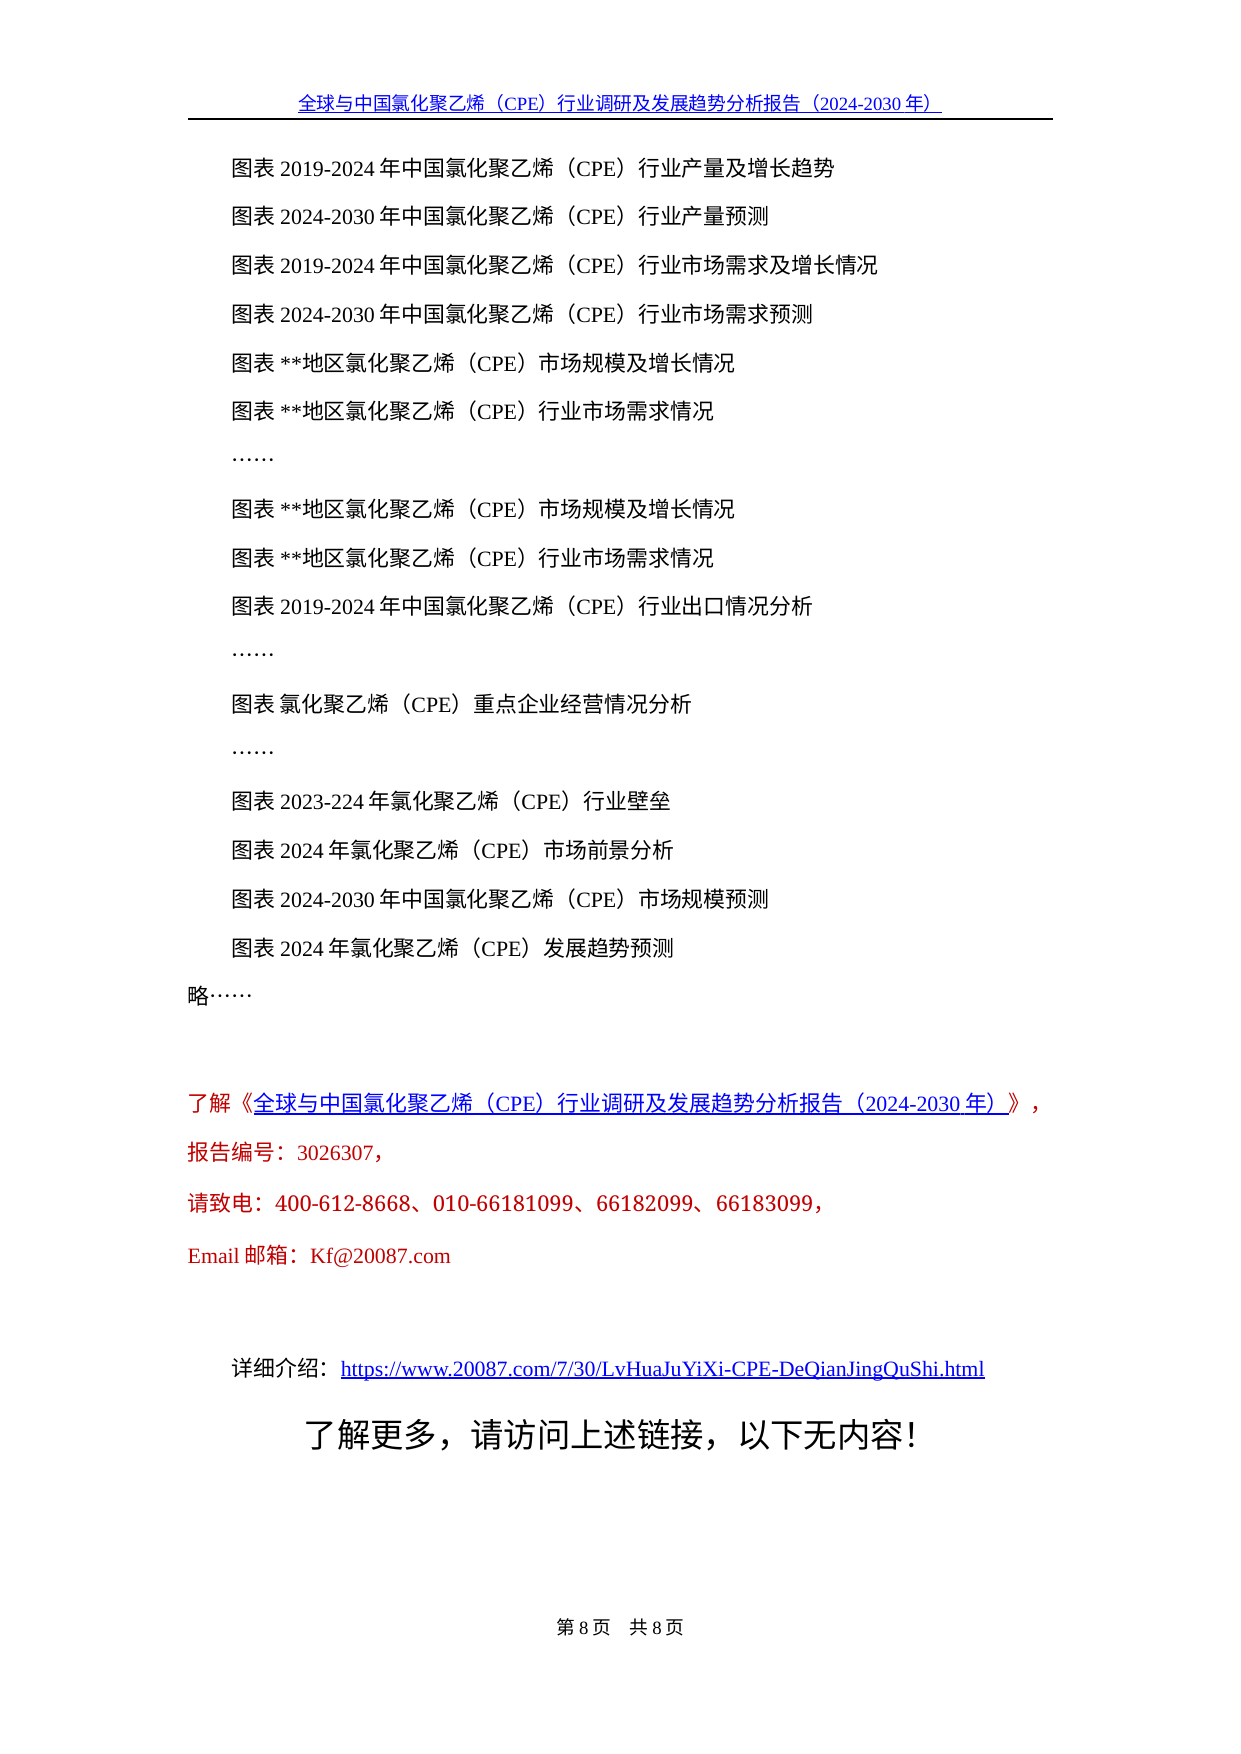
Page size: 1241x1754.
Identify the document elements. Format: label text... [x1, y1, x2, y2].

text 请致电：400-612-8668、010-66181099、66182099、66183099， [187, 1186, 1053, 1218]
text Email邮箱：Kf@20087.com [187, 1237, 1053, 1270]
text 了解《全球与中国氯化聚乙烯（CPE）行业调研及发展趋势分析报告（2024-2030年）》，报告编号：3026307， [187, 1085, 1053, 1167]
text 详细介绍：https://www.20087.com/7/30/LvHuaJuYiXi-CPE-DeQianJingQuShi.html [187, 1350, 1053, 1383]
title 了解更多，请访问上述链接，以下无内容！ [187, 1400, 1053, 1465]
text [187, 150, 1053, 1011]
